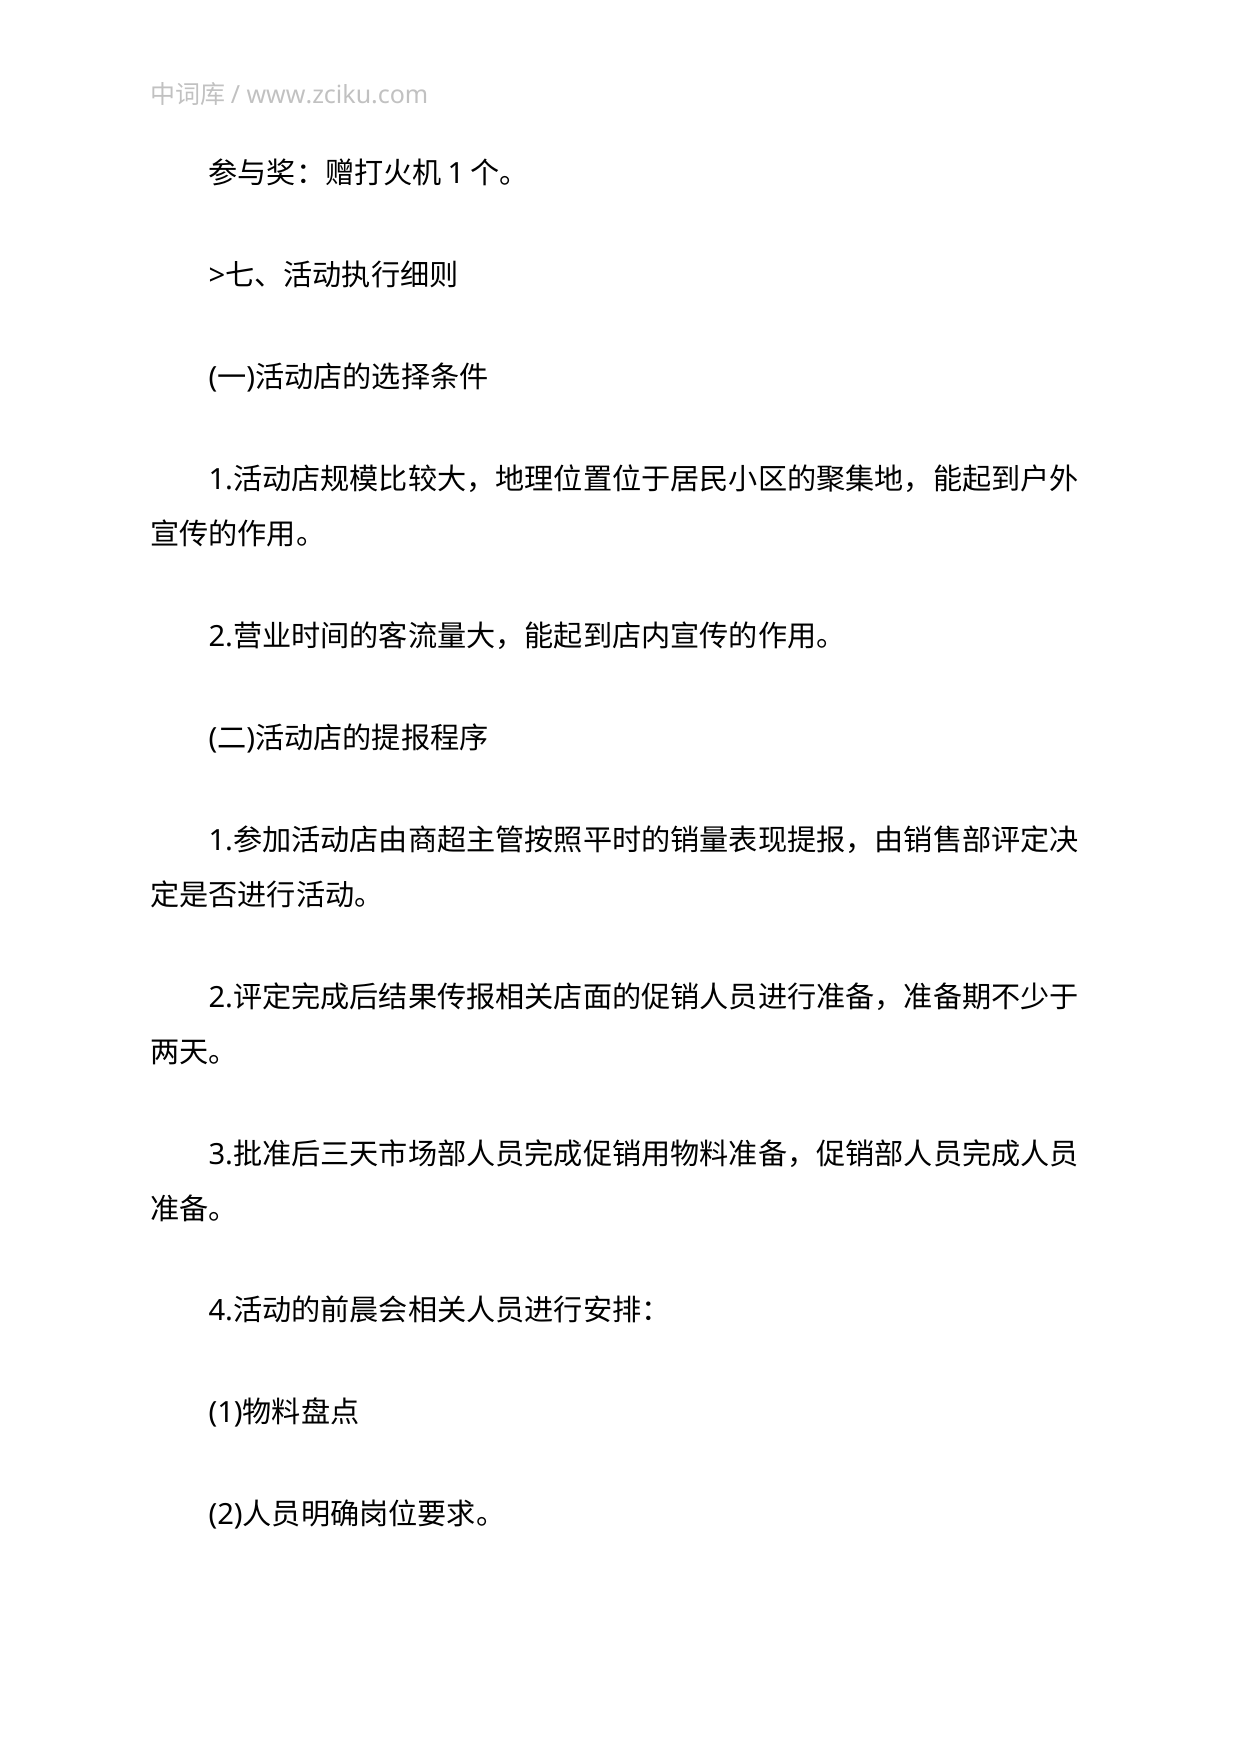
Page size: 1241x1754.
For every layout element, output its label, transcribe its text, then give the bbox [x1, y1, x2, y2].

text 2.评定完成后结果传报相关店面的促销人员进行准备，准备期不少于两天。 [150, 973, 1090, 1071]
text 3.批准后三天市场部人员完成促销用物料准备，促销部人员完成人员准备。 [150, 1130, 1090, 1227]
text (2)人员明确岗位要求。 [150, 1491, 1090, 1533]
text 1.参加活动店由商超主管按照平时的销量表现提报，由销售部评定决定是否进行活动。 [150, 817, 1090, 914]
text (二)活动店的提报程序 [150, 715, 1090, 757]
text (一)活动店的选择条件 [150, 354, 1090, 396]
text 1.活动店规模比较大，地理位置位于居民小区的聚集地，能起到户外宣传的作用。 [150, 456, 1090, 553]
text 参与奖：赠打火机1个。 [150, 150, 1090, 192]
text (1)物料盘点 [150, 1389, 1090, 1431]
text 2.营业时间的客流量大，能起到店内宣传的作用。 [150, 613, 1090, 655]
text >七、活动执行细则 [150, 252, 1090, 294]
text 4.活动的前晨会相关人员进行安排： [150, 1287, 1090, 1329]
